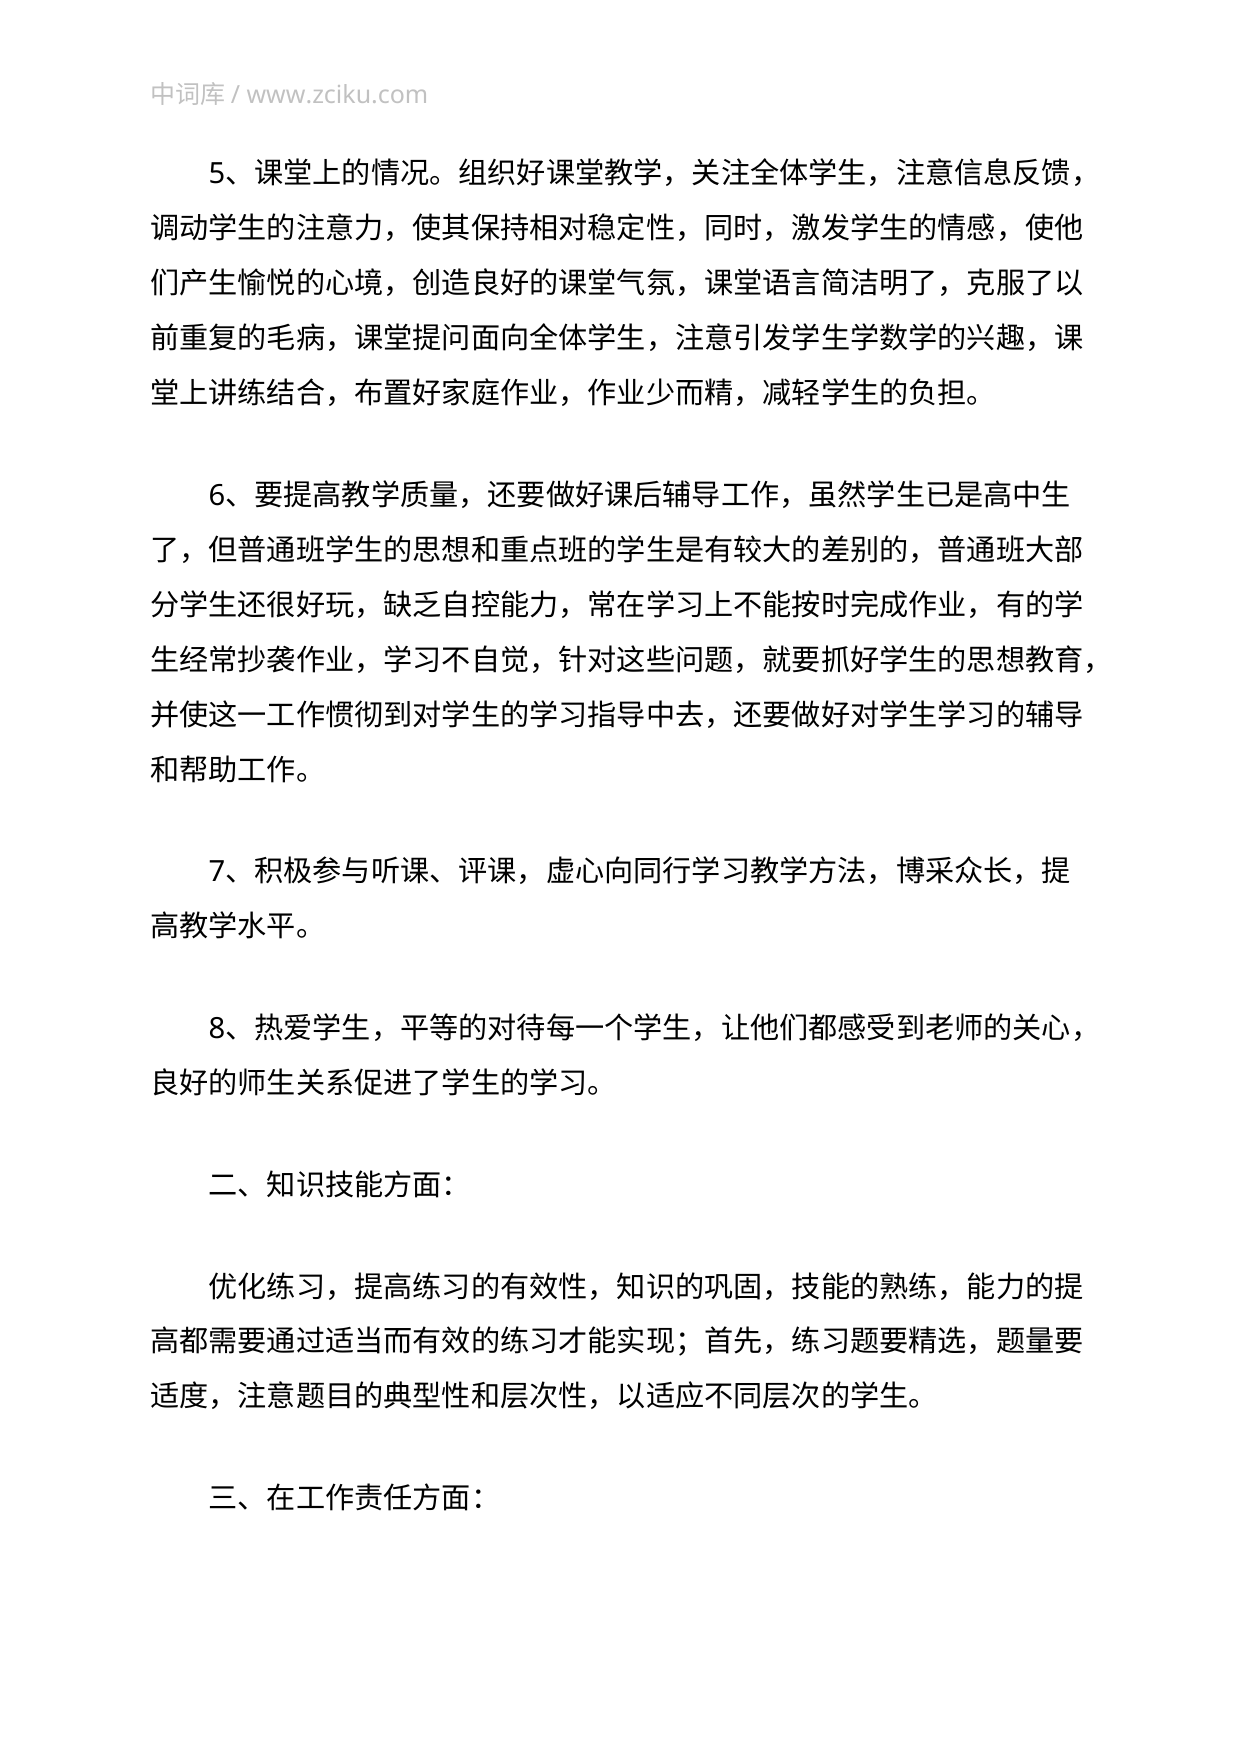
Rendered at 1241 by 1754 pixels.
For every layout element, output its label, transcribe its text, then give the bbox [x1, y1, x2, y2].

text 优化练习，提高练习的有效性，知识的巩固，技能的熟练，能力的提高都需要通过适当而有效的练习才能实现；首先，练习题要精选，题量要适度，注意题目的典型性和层次性，以适应不同层次的学生。 [150, 1263, 1090, 1415]
text 8、热爱学生，平等的对待每一个学生，让他们都感受到老师的关心，良好的师生关系促进了学生的学习。 [150, 1004, 1090, 1102]
text 二、知识技能方面： [150, 1161, 1090, 1204]
text 6、要提高教学质量，还要做好课后辅导工作，虽然学生已是高中生了，但普通班学生的思想和重点班的学生是有较大的差别的，普通班大部分学生还很好玩，缺乏自控能力，常在学习上不能按时完成作业，有的学生经常抄袭作业，学习不自觉，针对这些问题，就要抓好学生的思想教育，并使这一工作惯彻到对学生的学习指导中去，还要做好对学生学习的辅导和帮助工作。 [150, 471, 1090, 788]
text 5、课堂上的情况。组织好课堂教学，关注全体学生，注意信息反馈，调动学生的注意力，使其保持相对稳定性，同时，激发学生的情感，使他们产生愉悦的心境，创造良好的课堂气氛，课堂语言简洁明了，克服了以前重复的毛病，课堂提问面向全体学生，注意引发学生学数学的兴趣，课堂上讲练结合，布置好家庭作业，作业少而精，减轻学生的负担。 [150, 150, 1090, 412]
text 7、积极参与听课、评课，虚心向同行学习教学方法，博采众长，提高教学水平。 [150, 848, 1090, 945]
text 三、在工作责任方面： [150, 1475, 1090, 1517]
